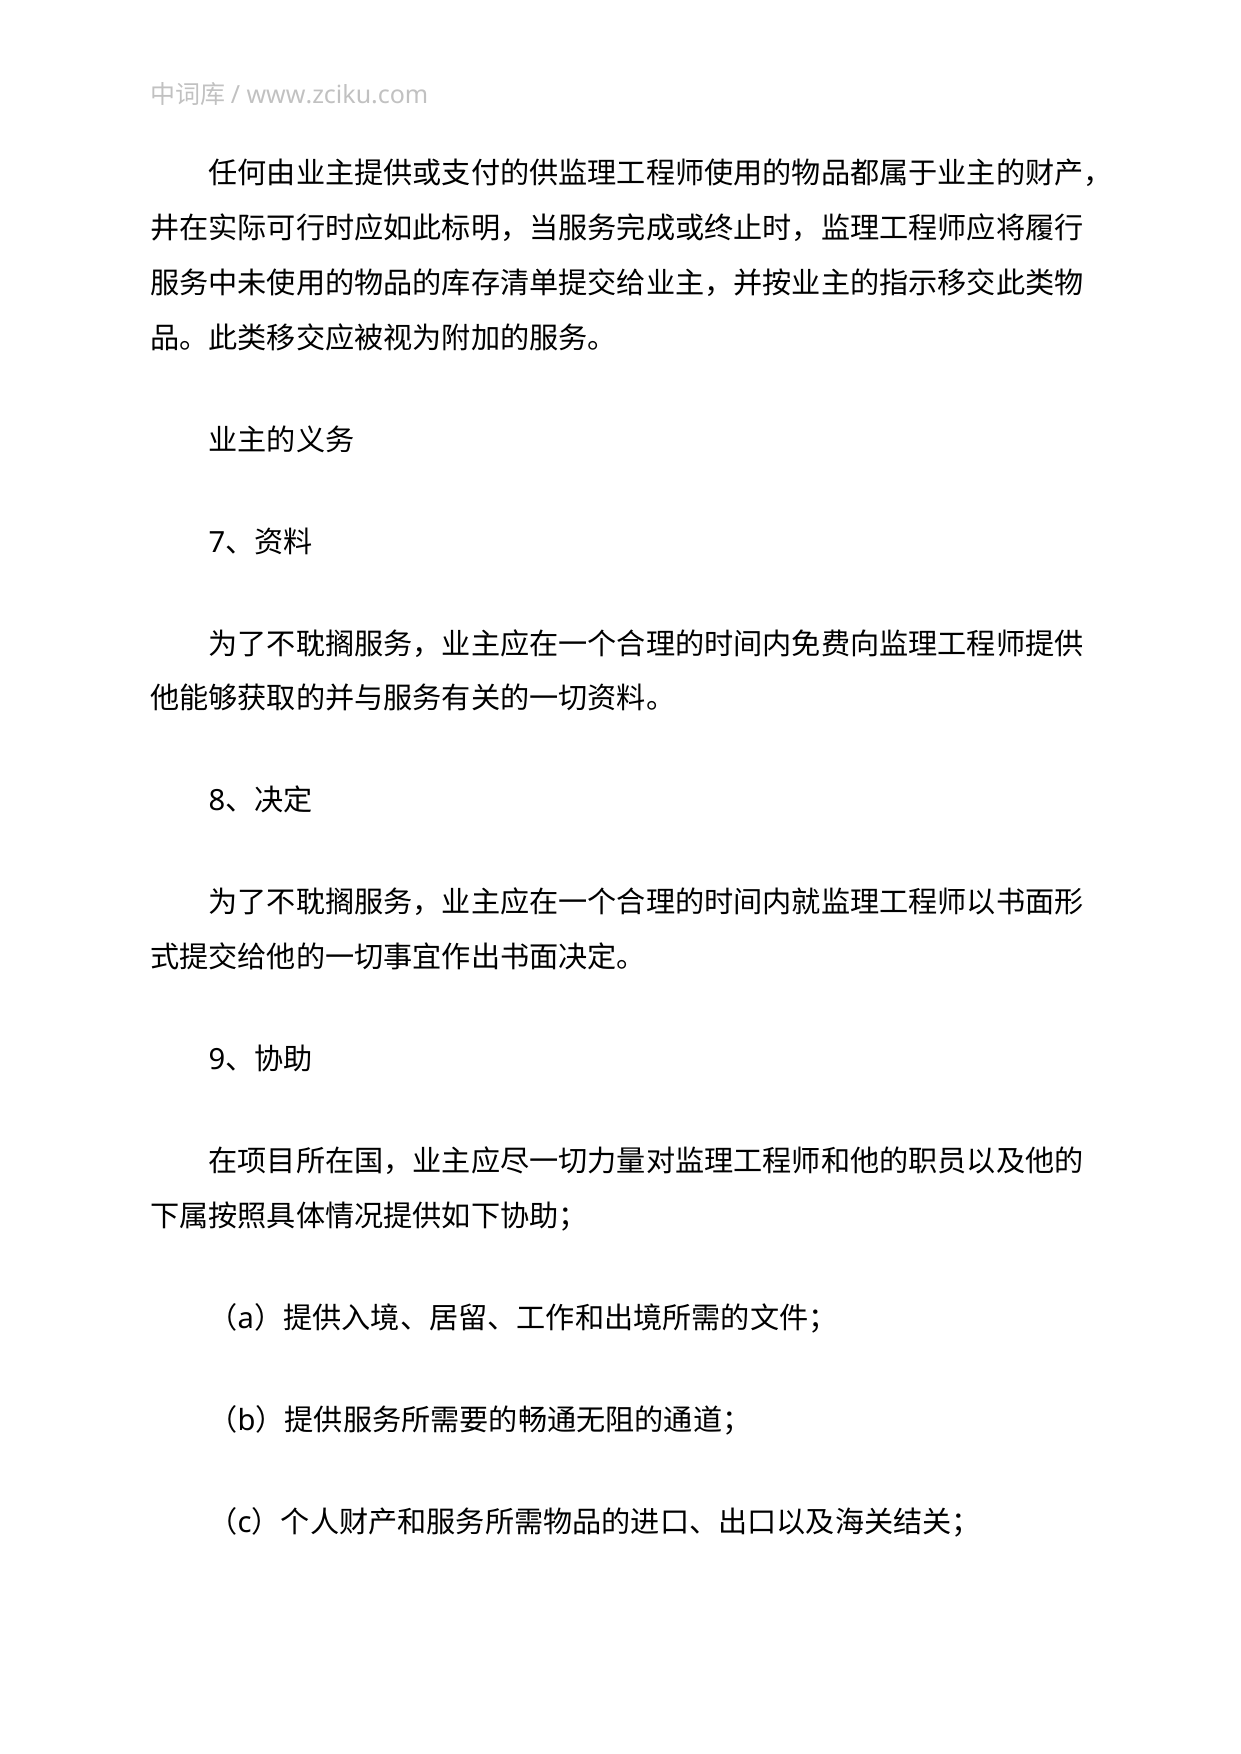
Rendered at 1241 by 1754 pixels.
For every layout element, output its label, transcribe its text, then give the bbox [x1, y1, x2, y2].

text 在项目所在国，业主应尽一切力量对监理工程师和他的职员以及他的下属按照具体情况提供如下协助； [150, 1137, 1090, 1235]
text （b）提供服务所需要的畅通无阻的通道； [150, 1396, 1090, 1438]
text （c）个人财产和服务所需物品的进口、出口以及海关结关； [150, 1498, 1090, 1541]
text 为了不耽搁服务，业主应在一个合理的时间内就监理工程师以书面形式提交给他的一切事宜作出书面决定。 [150, 879, 1090, 976]
text 7、资料 [150, 518, 1090, 561]
text 为了不耽搁服务，业主应在一个合理的时间内免费向监理工程师提供他能够获取的并与服务有关的一切资料。 [150, 620, 1090, 717]
text （a）提供入境、居留、工作和出境所需的文件； [150, 1294, 1090, 1337]
text 9、协助 [150, 1036, 1090, 1078]
text 8、决定 [150, 777, 1090, 819]
text 任何由业主提供或支付的供监理工程师使用的物品都属于业主的财产，井在实际可行时应如此标明，当服务完成或终止时，监理工程师应将履行服务中未使用的物品的库存清单提交给业主，并按业主的指示移交此类物品。此类移交应被视为附加的服务。 [150, 150, 1090, 357]
text 业主的义务 [150, 416, 1090, 459]
